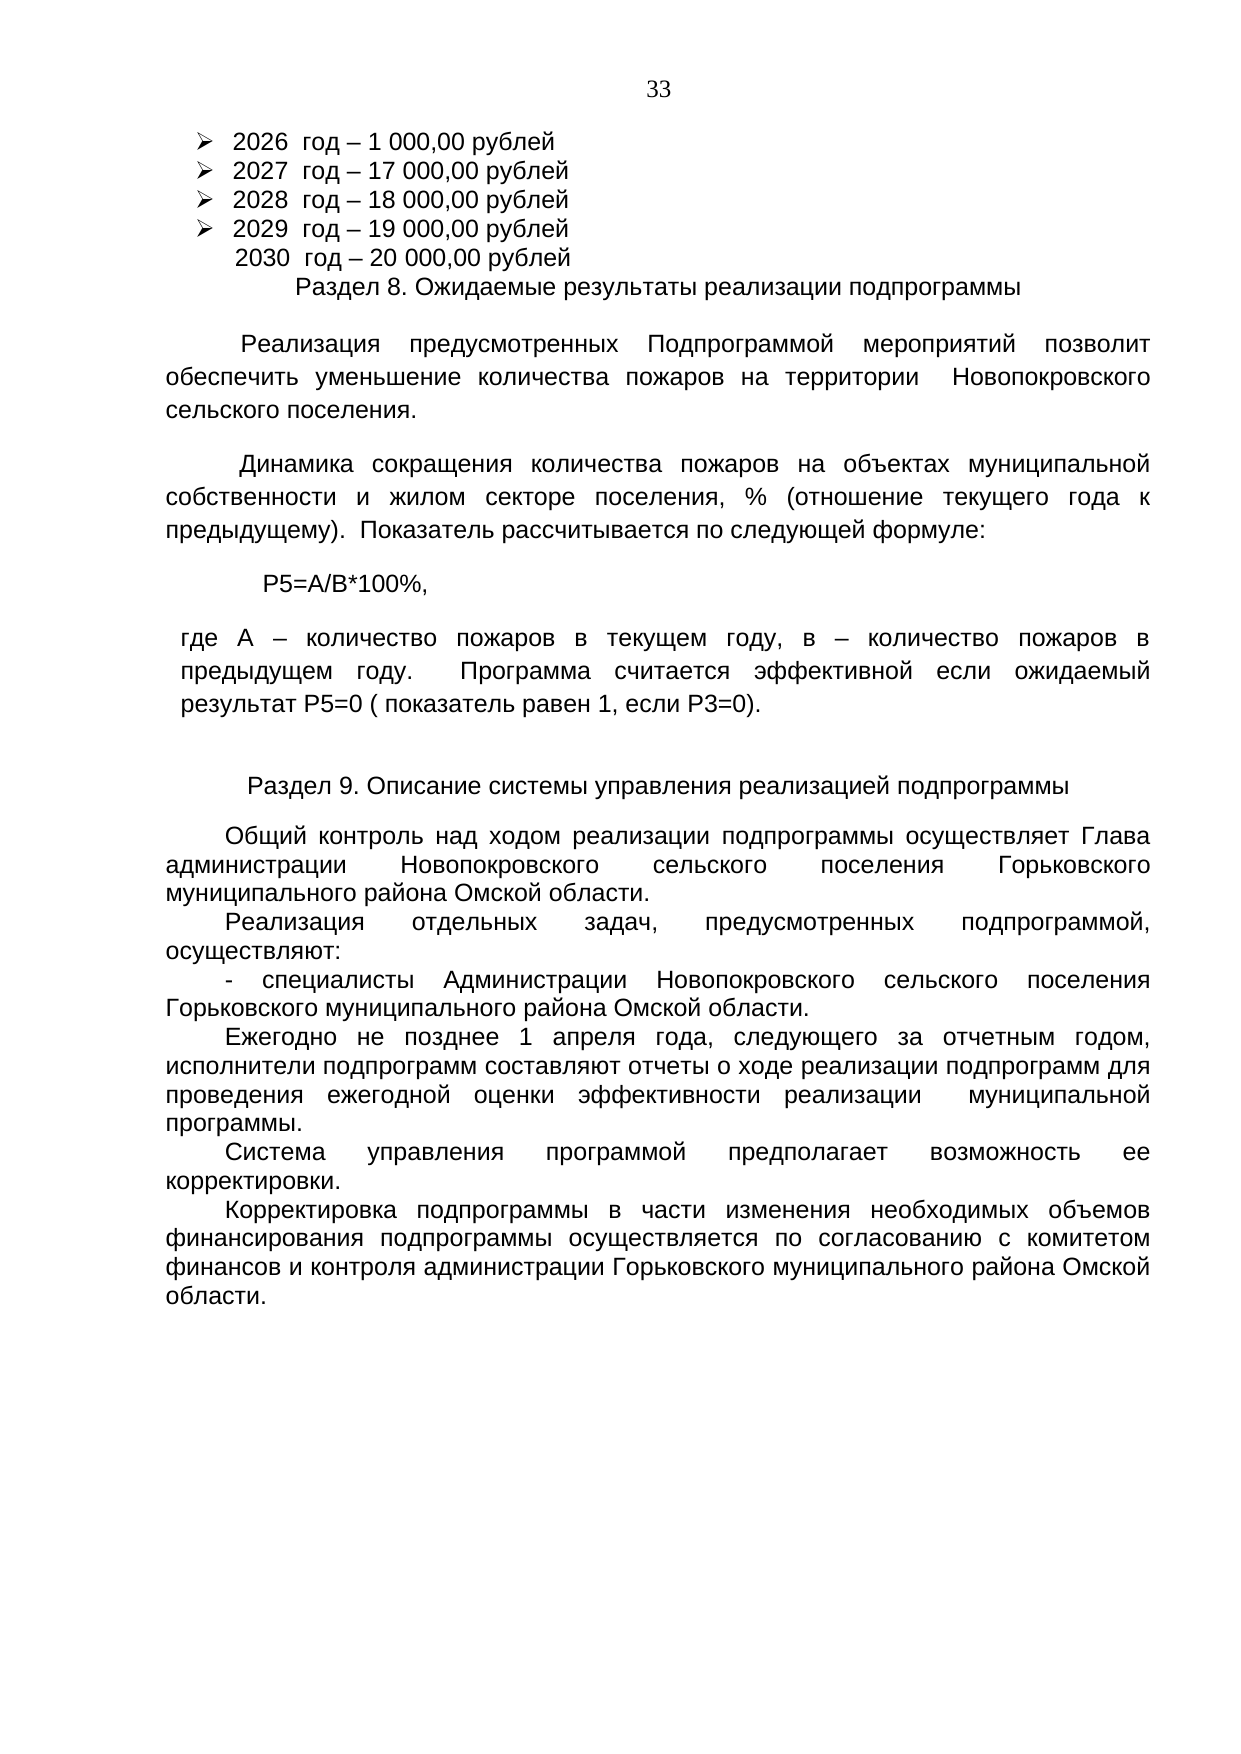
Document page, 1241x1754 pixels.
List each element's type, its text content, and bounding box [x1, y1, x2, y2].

text Раздел 8. Ожидаемые результаты реализации подпрограммы [165, 271, 1152, 300]
list 2027 год – 17 000,00 рублей [195, 156, 1152, 185]
text - специалисты Администрации Новопокровского сельского поселения Горьковского муниципального района Омской области. [165, 964, 1152, 1022]
text Корректировка подпрограммы в части изменения необходимых объемов финансирования подпрограммы осуществляется по согласованию с комитетом финансов и контроля администрации Горьковского муниципального района Омской области. [165, 1194, 1152, 1309]
text Реализация отдельных задач, предусмотренных подпрограммой, осуществляют: [165, 907, 1152, 964]
text 2030 год – 20 000,00 рублей [165, 243, 1152, 271]
text Динамика сокращения количества пожаров на объектах муниципальной собственности и жилом секторе поселения, % (отношение текущего года к предыдущему). Показатель рассчитывается по следующей формуле: [165, 449, 1152, 544]
list 2029 год – 19 000,00 рублей [195, 214, 1152, 243]
list 2026 год – 1 000,00 рублей [195, 127, 1152, 156]
text Реализация предусмотренных Подпрограммой мероприятий позволит обеспечить уменьшение количества пожаров на территории Новопокровского сельского поселения. [165, 329, 1152, 424]
text Общий контроль над ходом реализации подпрограммы осуществляет Глава администрации Новопокровского сельского поселения Горьковского муниципального района Омской области. [165, 821, 1152, 907]
text где А – количество пожаров в текущем году, в – количество пожаров в предыдущем году. Программа считается эффективной если ожидаемый результат Р5=0 ( показатель равен 1, если Р3=0). [180, 623, 1152, 717]
text Ежегодно не позднее 1 апреля года, следующего за отчетным годом, исполнители подпрограмм составляют отчеты о ходе реализации подпрограмм для проведения ежегодной оценки эффективности реализации муниципальной программы. [165, 1022, 1152, 1137]
text Система управления программой предполагает возможность ее корректировки. [165, 1137, 1152, 1194]
text Р5=А/В*100%, [165, 569, 1152, 597]
text Раздел 9. Описание системы управления реализацией подпрограммы [165, 771, 1152, 800]
list 2028 год – 18 000,00 рублей [195, 185, 1152, 214]
